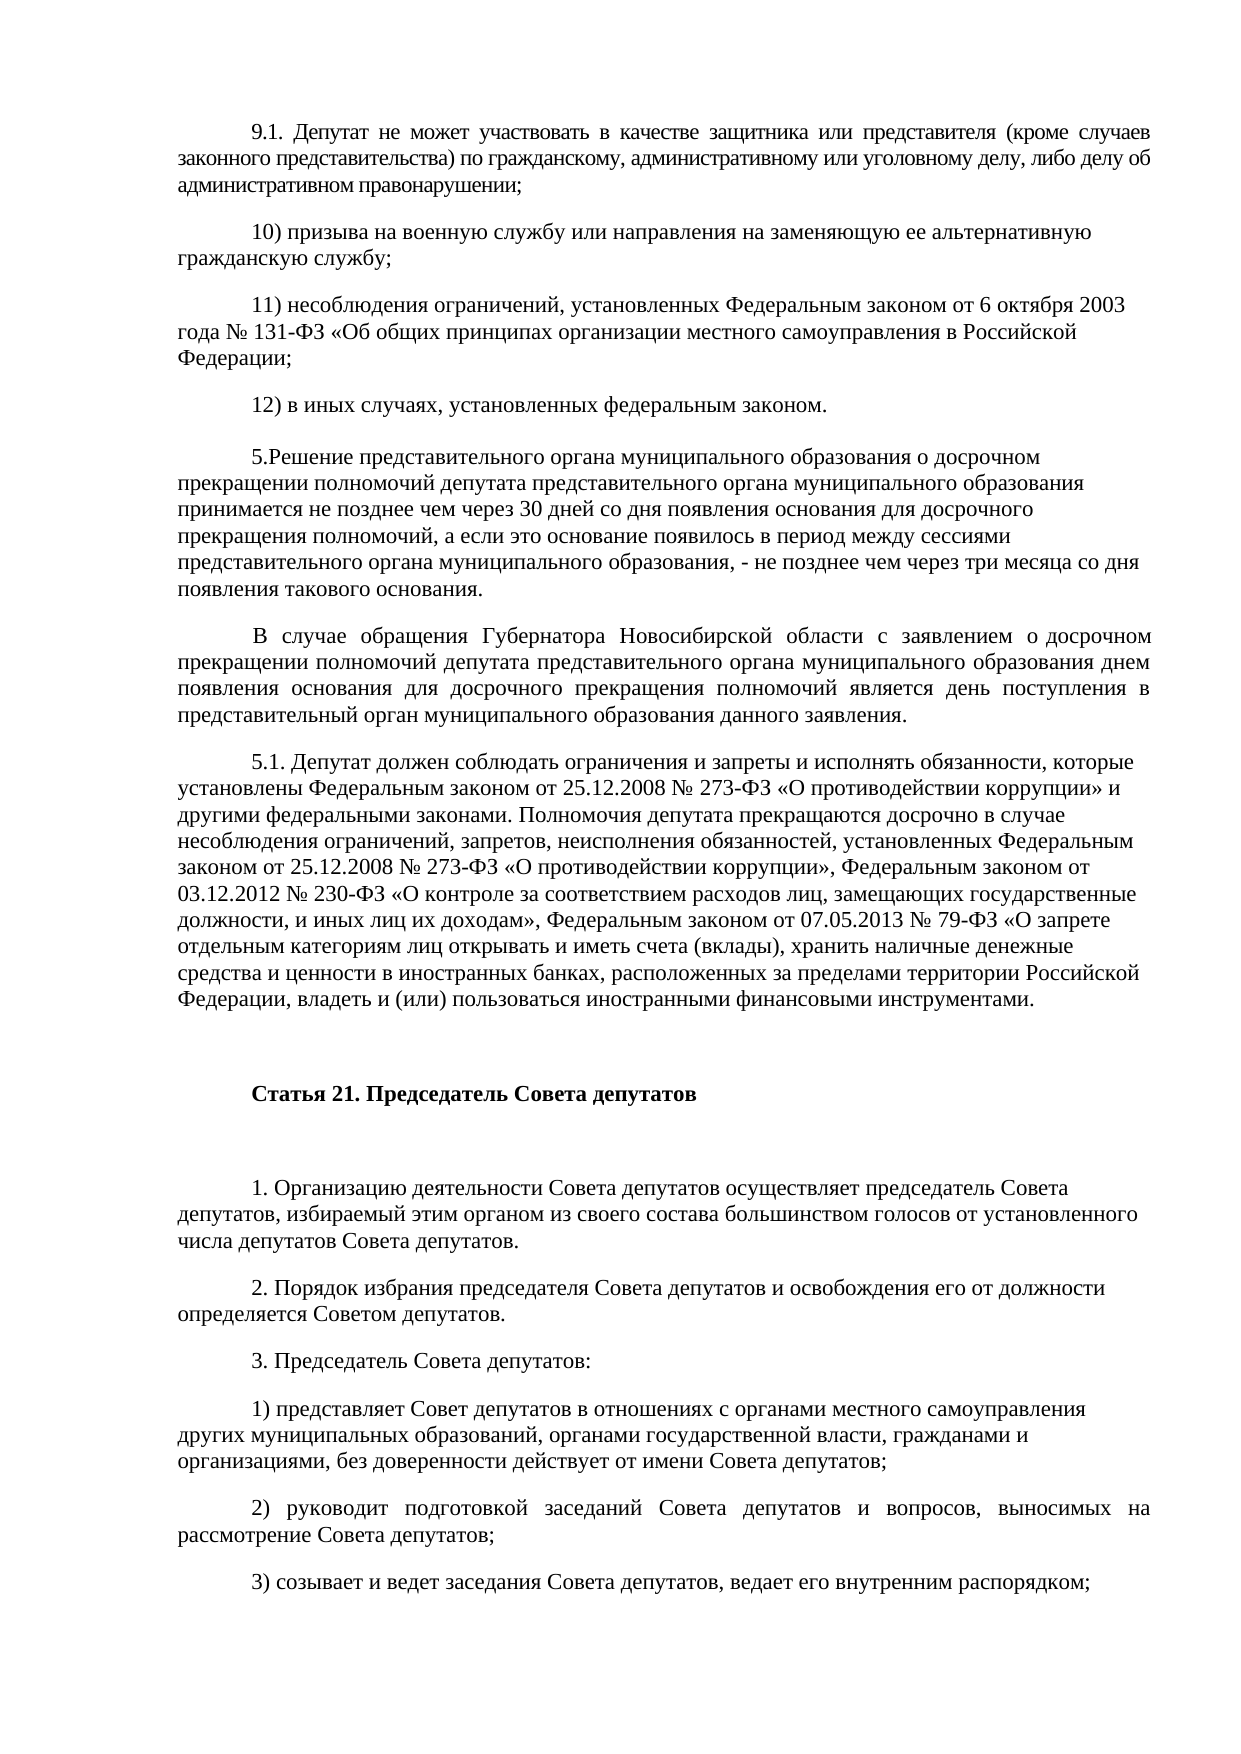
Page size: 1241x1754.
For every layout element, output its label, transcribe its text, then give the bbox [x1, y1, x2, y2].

text 2) руководит подготовкой заседаний Совета депутатов и вопросов, выносимых на рассмотрение Совета депутатов; [177, 1494, 1152, 1547]
text 10) призыва на военную службу или направления на заменяющую ее альтернативную гражданскую службу; [177, 218, 1152, 271]
text В случае обращения Губернатора Новосибирской области с заявлением о досрочном прекращении полномочий депутата представительного органа муниципального образования днем появления основания для досрочного прекращения полномочий является день поступления в представительный орган муниципального образования данного заявления. [177, 622, 1152, 727]
text 5.1. Депутат должен соблюдать ограничения и запреты и исполнять обязанности, которые установлены Федеральным законом от 25.12.2008 № 273-ФЗ «О противодействии коррупции» и другими федеральными законами. Полномочия депутата прекращаются досрочно в случае несоблюдения ограничений, запретов, неисполнения обязанностей, установленных Федеральным законом от 25.12.2008 № 273-ФЗ «О противодействии коррупции», Федеральным законом от 03.12.2012 № 230-ФЗ «О контроле за соответствием расходов лиц, замещающих государственные должности, и иных лиц их доходам», Федеральным законом от 07.05.2013 № 79-ФЗ «О запрете отдельным категориям лиц открывать и иметь счета (вклады), хранить наличные денежные средства и ценности в иностранных банках, расположенных за пределами территории Российской Федерации, владеть и (или) пользоваться иностранными финансовыми инструментами. [177, 748, 1152, 1012]
text 11) несоблюдения ограничений, установленных Федеральным законом от 6 октября 2003 года № 131-ФЗ «Об общих принципах организации местного самоуправления в Российской Федерации; [177, 292, 1152, 371]
text 1) представляет Совет депутатов в отношениях с органами местного самоуправления других муниципальных образований, органами государственной власти, гражданами и организациями, без доверенности действует от имени Совета депутатов; [177, 1394, 1152, 1474]
text 3. Председатель Совета депутатов: [177, 1347, 1152, 1374]
text Статья 21. Председатель Совета депутатов [177, 1079, 1152, 1106]
text 9.1. Депутат не может участвовать в качестве защитника или представителя (кроме случаев законного представительства) по гражданскому, административному или уголовному делу, либо делу об административном правонарушении; [177, 118, 1152, 197]
text 3) созывает и ведет заседания Совета депутатов, ведает его внутренним распорядком; [177, 1568, 1152, 1594]
text 1. Организацию деятельности Совета депутатов осуществляет председатель Совета депутатов, избираемый этим органом из своего состава большинством голосов от установленного числа депутатов Совета депутатов. [177, 1174, 1152, 1253]
text 12) в иных случаях, установленных федеральным законом. [177, 391, 1152, 418]
text 2. Порядок избрания председателя Совета депутатов и освобождения его от должности определяется Советом депутатов. [177, 1274, 1152, 1327]
text 5.Решение представительного органа муниципального образования о досрочном прекращении полномочий депутата представительного органа муниципального образования принимается не позднее чем через 30 дней со дня появления основания для досрочного прекращения полномочий, а если это основание появилось в период между сессиями представительного органа муниципального образования, - не позднее чем через три месяца со дня появления такового основания. [177, 443, 1152, 601]
